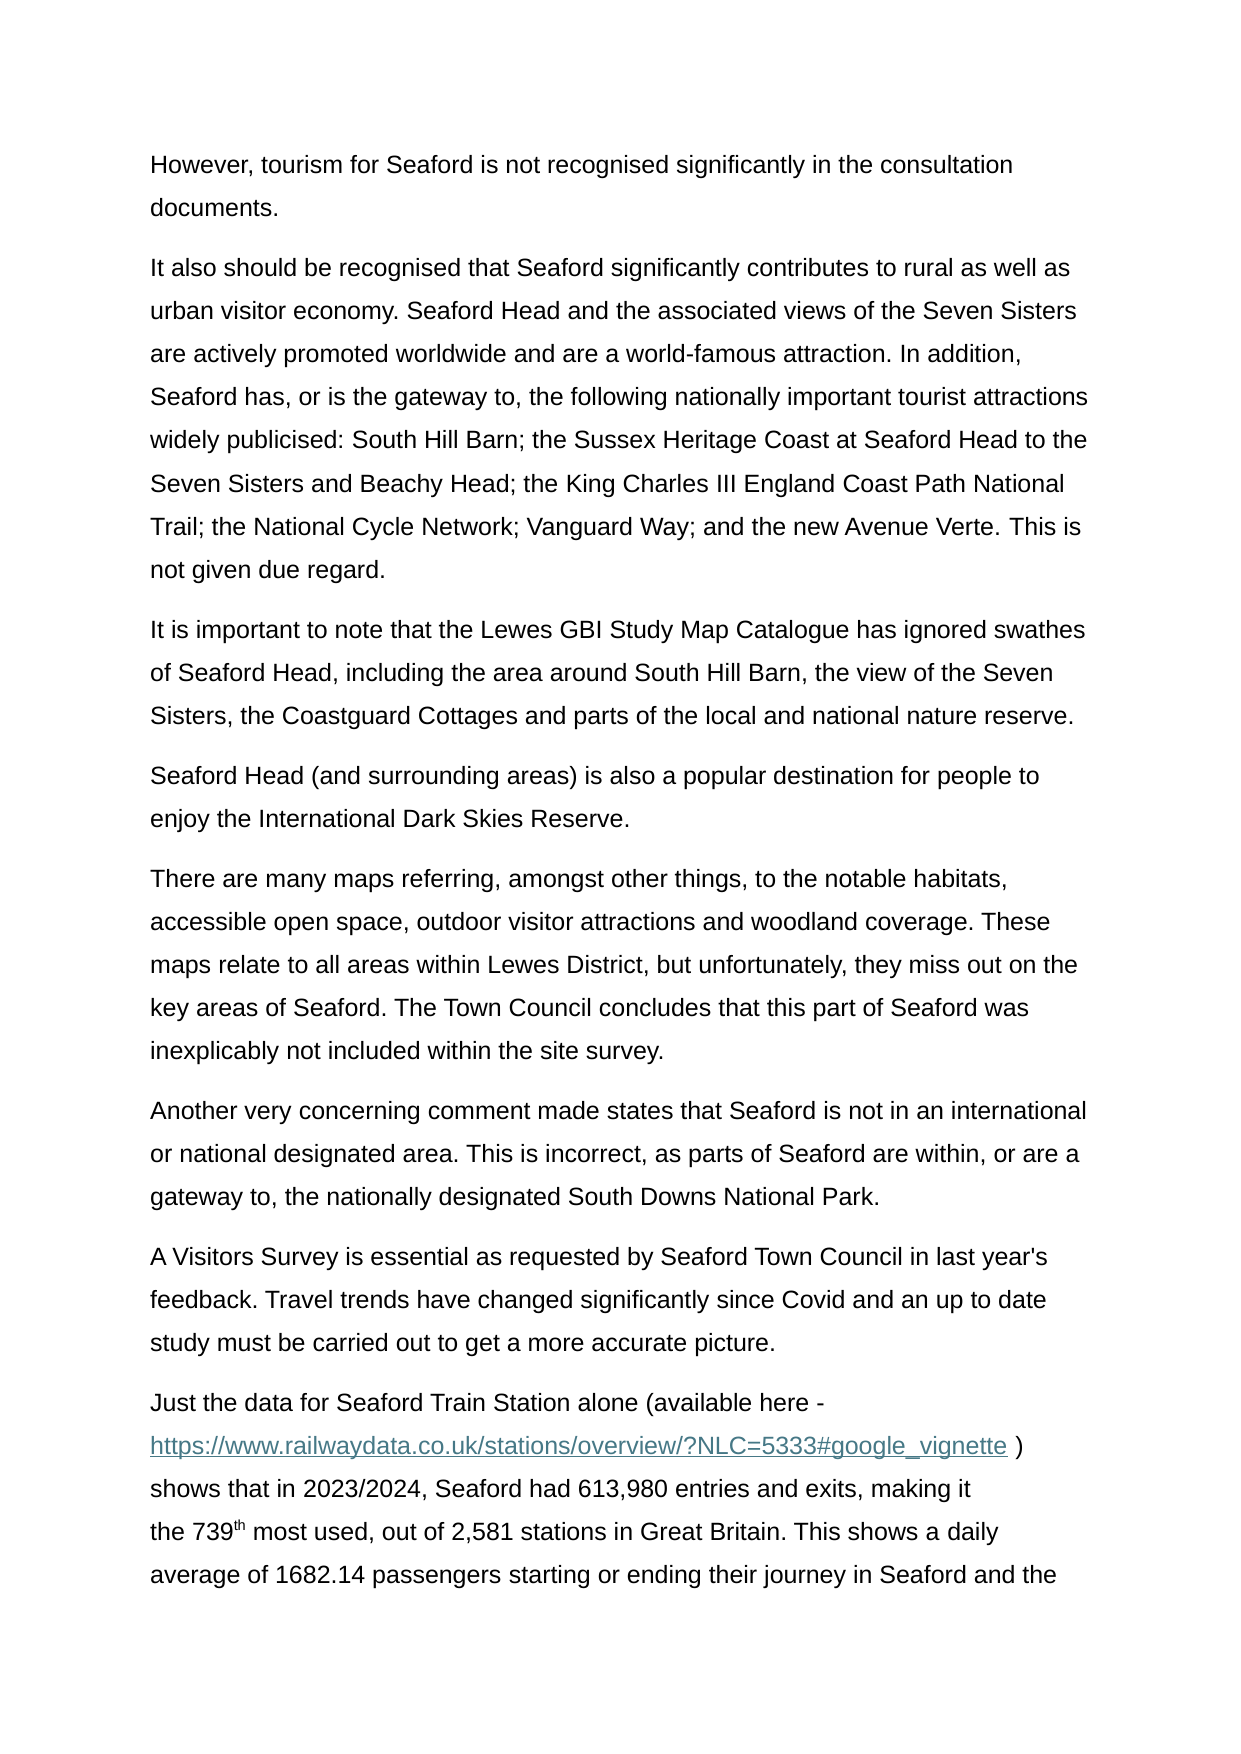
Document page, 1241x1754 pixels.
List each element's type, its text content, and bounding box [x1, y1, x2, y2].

text Another very concerning comment made states that Seaford is not in an international or national designated area. This is incorrect, as parts of Seaford are within, or are a gateway to, the nationally designated South Downs National Park. [150, 1096, 1090, 1211]
text It also should be recognised that Seaford significantly contributes to rural as well as urban visitor economy. Seaford Head and the associated views of the Seven Sisters are actively promoted worldwide and are a world-famous attraction. In addition, Seaford has, or is the gateway to, the following nationally important tourist attractions widely publicised: South Hill Barn; the Sussex Heritage Coast at Seaford Head to the Seven Sisters and Beachy Head; the King Charles III England Coast Path National Trail; the National Cycle Network; Vanguard Way; and the new Avenue Verte. This is not given due regard. [150, 253, 1090, 583]
text There are many maps referring, amongst other things, to the notable habitats, accessible open space, outdoor visitor attractions and woodland coverage. These maps relate to all areas within Lewes District, but unfortunately, they miss out on the key areas of Seaford. The Town Council concludes that this part of Seaford was inexplicably not included within the site survey. [150, 863, 1090, 1065]
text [150, 150, 1090, 222]
text Seaford Head (and surrounding areas) is also a popular destination for people to enjoy the International Dark Skies Reserve. [150, 761, 1090, 832]
text It is important to note that the Lewes GBI Study Map Catalogue has ignored swathes of Seaford Head, including the area around South Hill Barn, the view of the Seven Sisters, the Coastguard Cottages and parts of the local and national nature reserve. [150, 614, 1090, 729]
text A Visitors Survey is essential as requested by Seaford Town Council in last year's feedback. Travel trends have changed significantly since Covid and an up to date study must be carried out to get a more accurate picture. [150, 1242, 1090, 1357]
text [150, 1388, 1090, 1589]
